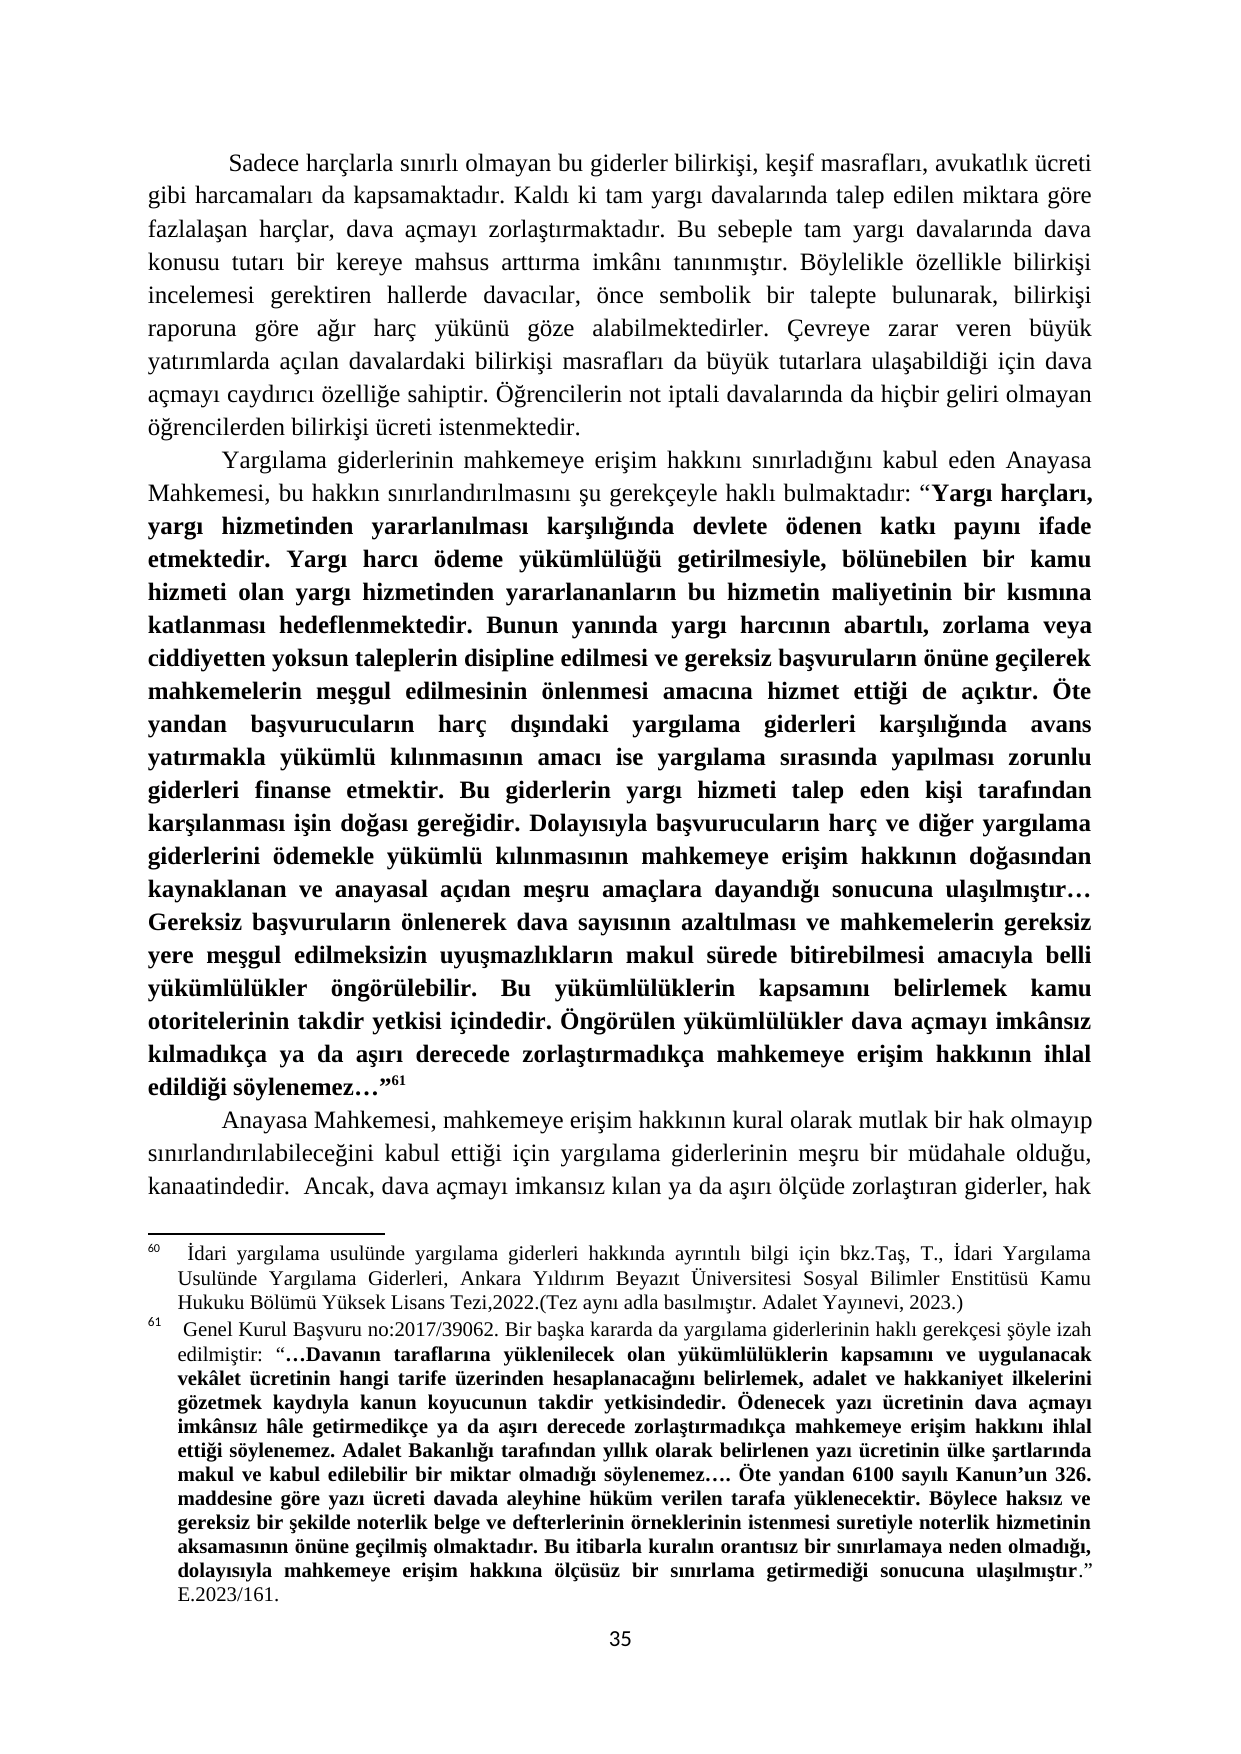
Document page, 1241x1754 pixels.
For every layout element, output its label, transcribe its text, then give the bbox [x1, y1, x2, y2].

text Sadece harçlarla sınırlı olmayan bu giderler bilirkişi, keşif masrafları, avukatlık ücreti gibi harcamaları da kapsamaktadır. Kaldı ki tam yargı davalarında talep edilen miktara göre fazlalaşan harçlar, dava açmayı zorlaştırmaktadır. Bu sebeple tam yargı davalarında dava konusu tutarı bir kereye mahsus arttırma imkânı tanınmıştır. Böylelikle özellikle bilirkişi incelemesi gerektiren hallerde davacılar, önce sembolik bir talepte bulunarak, bilirkişi raporuna göre ağır harç yükünü göze alabilmektedirler. Çevreye zarar veren büyük yatırımlarda açılan davalardaki bilirkişi masrafları da büyük tutarlara ulaşabildiği için dava açmayı caydırıcı özelliğe sahiptir. Öğrencilerin not iptali davalarında da hiçbir geliri olmayan öğrencilerden bilirkişi ücreti istenmektedir. [148, 148, 1093, 441]
text Yargılama giderlerinin mahkemeye erişim hakkını sınırladığını kabul eden Anayasa Mahkemesi, bu hakkın sınırlandırılmasını şu gerekçeyle haklı bulmaktadır: “Yargı harçları, yargı hizmetinden yararlanılması karşılığında devlete ödenen katkı payını ifade etmektedir. Yargı harcı ödeme yükümlülüğü getirilmesiyle, bölünebilen bir kamu hizmeti olan yargı hizmetinden yararlananların bu hizmetin maliyetinin bir kısmına katlanması hedeflenmektedir. Bunun yanında yargı harcının abartılı, zorlama veya ciddiyetten yoksun taleplerin disipline edilmesi ve gereksiz başvuruların önüne geçilerek mahkemelerin meşgul edilmesinin önlenmesi amacına hizmet ettiği de açıktır. Öte yandan başvurucuların harç dışındaki yargılama giderleri karşılığında avans yatırmakla yükümlü kılınmasının amacı ise yargılama sırasında yapılması zorunlu giderleri finanse etmektir. Bu giderlerin yargı hizmeti talep eden kişi tarafından karşılanması işin doğası gereğidir. Dolayısıyla başvurucuların harç ve diğer yargılama giderlerini ödemekle yükümlü kılınmasının mahkemeye erişim hakkının doğasından kaynaklanan ve anayasal açıdan meşru amaçlara dayandığı sonucuna ulaşılmıştır…Gereksiz başvuruların önlenerek dava sayısının azaltılması ve mahkemelerin gereksiz yere meşgul edilmeksizin uyuşmazlıkların makul sürede bitirebilmesi amacıyla belli yükümlülükler öngörülebilir. Bu yükümlülüklerin kapsamını belirlemek kamu otoritelerinin takdir yetkisi içindedir. Öngörülen yükümlülükler dava açmayı imkânsız kılmadıkça ya da aşırı derecede zorlaştırmadıkça mahkemeye erişim hakkının ihlal edildiği söylenemez…” [148, 445, 1093, 1101]
text Anayasa Mahkemesi, mahkemeye erişim hakkının kural olarak mutlak bir hak olmayıp sınırlandırılabileceğini kabul ettiği için yargılama giderlerinin meşru bir müdahale olduğu, kanaatindedir. Ancak, dava açmayı imkansız kılan ya da aşırı ölçüde zorlaştıran giderler, hak ihlali oluşturacaktır. Mahkeme, harçların ve yargılama giderlerinin, ağır bir yük oluşturmaması, katlanması zor külfetler yüklememesi gibi objektif olmayan, dava ve davacıya göre değişebilecek kavramlarla sınırlamaktadır. [148, 1105, 1093, 1200]
